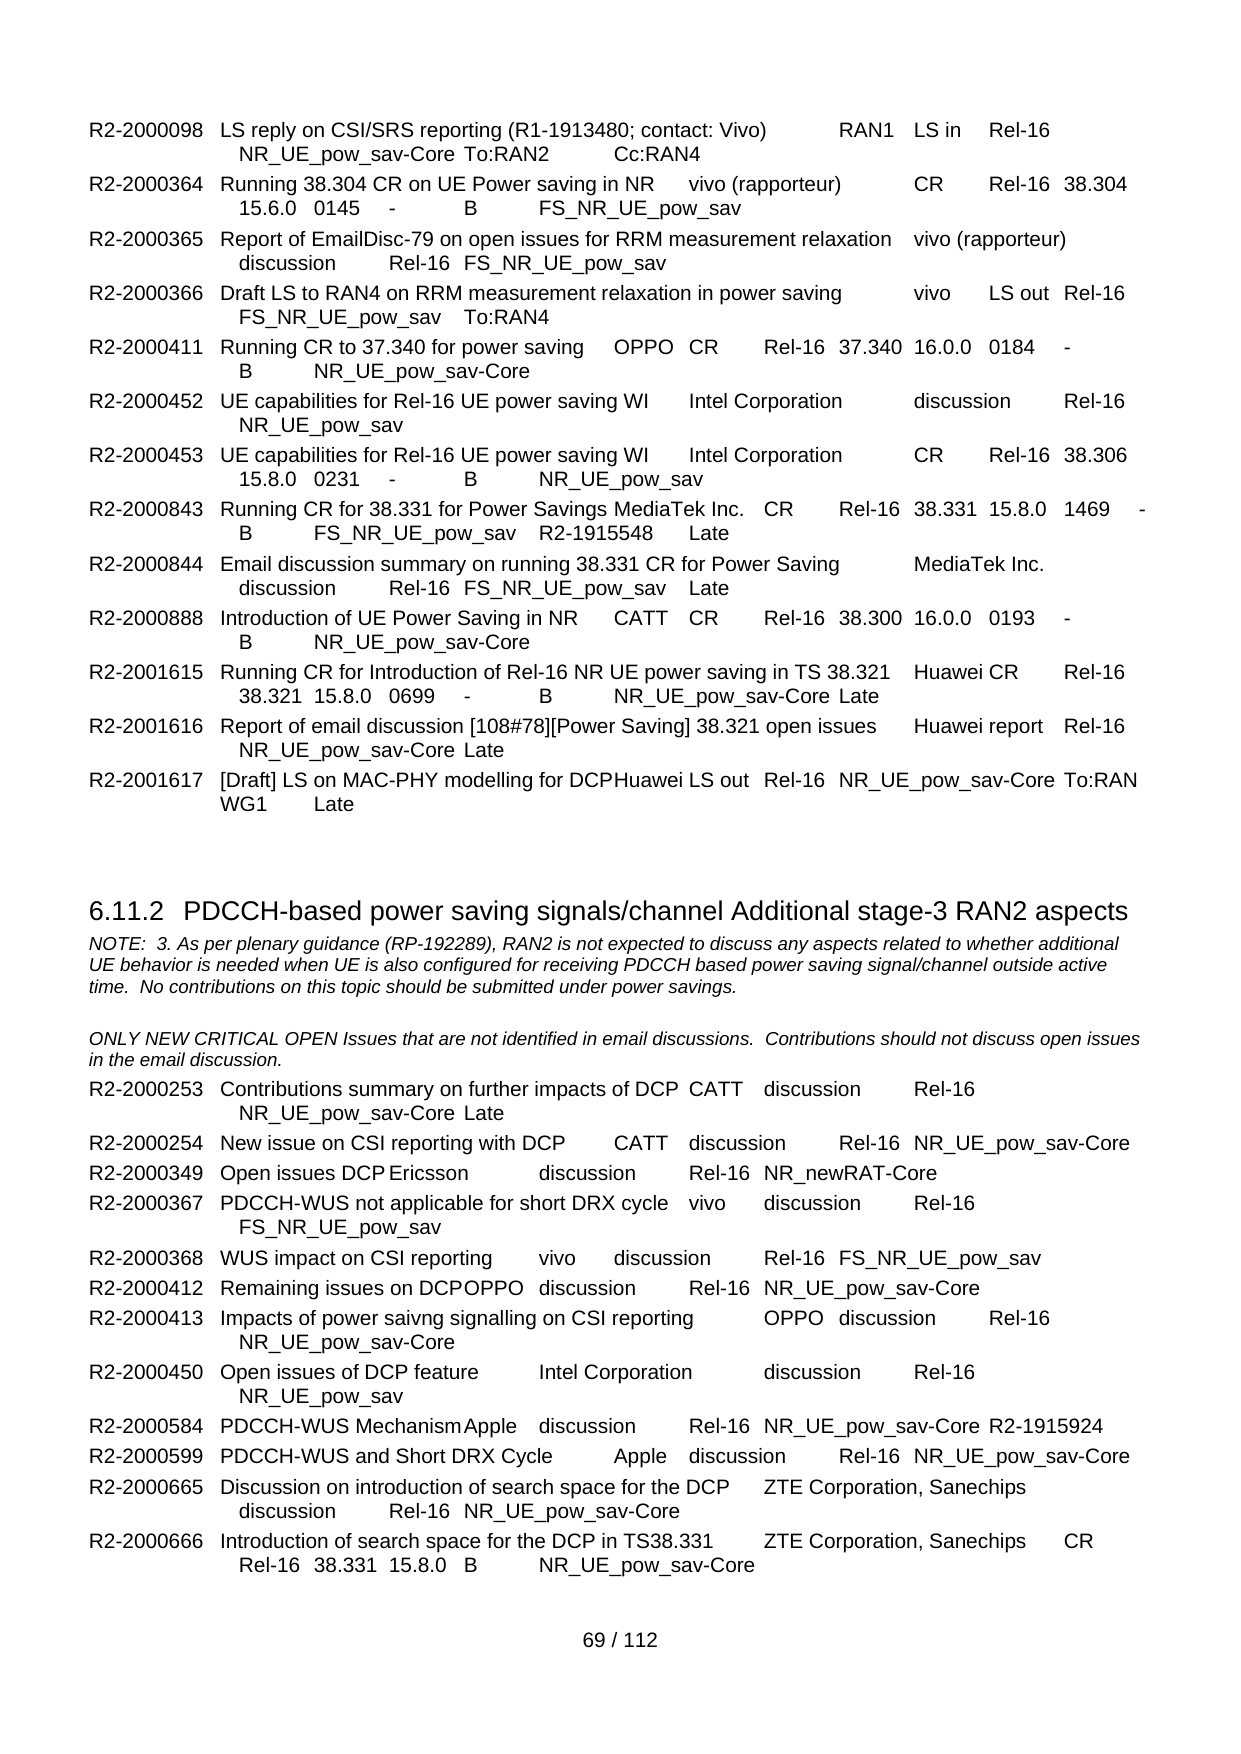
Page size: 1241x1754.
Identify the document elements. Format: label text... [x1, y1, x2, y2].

title R2-2000411 Running CR to 37.340 for power saving OPPO CR Rel-16 37.340 16.0.0 0184 - B NR_UE_pow_sav-Core [89, 335, 1152, 383]
text ONLY NEW CRITICAL OPEN Issues that are not identified in email discussions. Contributions should not discuss open issues in the email discussion. [89, 1027, 1152, 1070]
title R2-2000453 UE capabilities for Rel-16 UE power saving WI Intel Corporation CR Rel-16 38.306 15.8.0 0231 - B NR_UE_pow_sav [89, 443, 1152, 491]
title R2-2000098 LS reply on CSI/SRS reporting (R1-1913480; contact: Vivo) RAN1 LS in Rel-16 NR_UE_pow_sav-Core To:RAN2 Cc:RAN4 [89, 118, 1152, 166]
title R2-2000666 Introduction of search space for the DCP in TS38.331 ZTE Corporation, Sanechips CR Rel-16 38.331 15.8.0 B NR_UE_pow_sav-Core [89, 1529, 1152, 1577]
title R2-2001616 Report of email discussion [108#78][Power Saving] 38.321 open issues Huawei report Rel-16 NR_UE_pow_sav-Core Late [89, 714, 1152, 762]
title R2-2000599 PDCCH-WUS and Short DRX Cycle Apple discussion Rel-16 NR_UE_pow_sav-Core [89, 1444, 1152, 1468]
text NOTE: 3. As per plenary guidance (RP-192289), RAN2 is not expected to discuss any aspects related to whether additional UE behavior is needed when UE is also configured for receiving PDCCH based power saving signal/channel outside active time. No contributions on this topic should be submitted under power savings. [89, 933, 1152, 997]
title R2-2000365 Report of EmailDisc-79 on open issues for RRM measurement relaxation vivo (rapporteur) discussion Rel-16 FS_NR_UE_pow_sav [89, 226, 1152, 274]
title R2-2000368 WUS impact on CSI reporting vivo discussion Rel-16 FS_NR_UE_pow_sav [89, 1245, 1152, 1269]
title R2-2001615 Running CR for Introduction of Rel-16 NR UE power saving in TS 38.321 Huawei CR Rel-16 38.321 15.8.0 0699 - B NR_UE_pow_sav-Core Late [89, 660, 1152, 708]
title R2-2000349 Open issues DCP Ericsson discussion Rel-16 NR_newRAT-Core [89, 1161, 1152, 1185]
title R2-2000412 Remaining issues on DCP OPPO discussion Rel-16 NR_UE_pow_sav-Core [89, 1276, 1152, 1299]
title R2-2000452 UE capabilities for Rel-16 UE power saving WI Intel Corporation discussion Rel-16 NR_UE_pow_sav [89, 389, 1152, 437]
title R2-2000364 Running 38.304 CR on UE Power saving in NR vivo (rapporteur) CR Rel-16 38.304 15.6.0 0145 - B FS_NR_UE_pow_sav [89, 172, 1152, 220]
title R2-2000253 Contributions summary on further impacts of DCP CATT discussion Rel-16 NR_UE_pow_sav-Core Late [89, 1077, 1152, 1124]
title R2-2000888 Introduction of UE Power Saving in NR CATT CR Rel-16 38.300 16.0.0 0193 - B NR_UE_pow_sav-Core [89, 606, 1152, 653]
title R2-2000665 Discussion on introduction of search space for the DCP ZTE Corporation, Sanechips discussion Rel-16 NR_UE_pow_sav-Core [89, 1474, 1152, 1522]
title R2-2000254 New issue on CSI reporting with DCP CATT discussion Rel-16 NR_UE_pow_sav-Core [89, 1131, 1152, 1155]
title R2-2000843 Running CR for 38.331 for Power Savings MediaTek Inc. CR Rel-16 38.331 15.8.0 1469 - B FS_NR_UE_pow_sav R2-1915548 Late [89, 497, 1152, 545]
title R2-2000413 Impacts of power saivng signalling on CSI reporting OPPO discussion Rel-16 NR_UE_pow_sav-Core [89, 1306, 1152, 1354]
title R2-2000366 Draft LS to RAN4 on RRM measurement relaxation in power saving vivo LS out Rel-16 FS_NR_UE_pow_sav To:RAN4 [89, 281, 1152, 328]
title R2-2000844 Email discussion summary on running 38.331 CR for Power Saving MediaTek Inc. discussion Rel-16 FS_NR_UE_pow_sav Late [89, 551, 1152, 599]
subtitle 6.11.2 PDCCH-based power saving signals/channel Additional stage-3 RAN2 aspects [89, 895, 1152, 926]
title R2-2000367 PDCCH-WUS not applicable for short DRX cycle vivo discussion Rel-16 FS_NR_UE_pow_sav [89, 1191, 1152, 1239]
title R2-2000450 Open issues of DCP feature Intel Corporation discussion Rel-16 NR_UE_pow_sav [89, 1360, 1152, 1408]
title R2-2001617 [Draft] LS on MAC-PHY modelling for DCP Huawei LS out Rel-16 NR_UE_pow_sav-Core To:RAN WG1 Late [89, 768, 1152, 816]
title R2-2000584 PDCCH-WUS Mechanism Apple discussion Rel-16 NR_UE_pow_sav-Core R2-1915924 [89, 1414, 1152, 1438]
